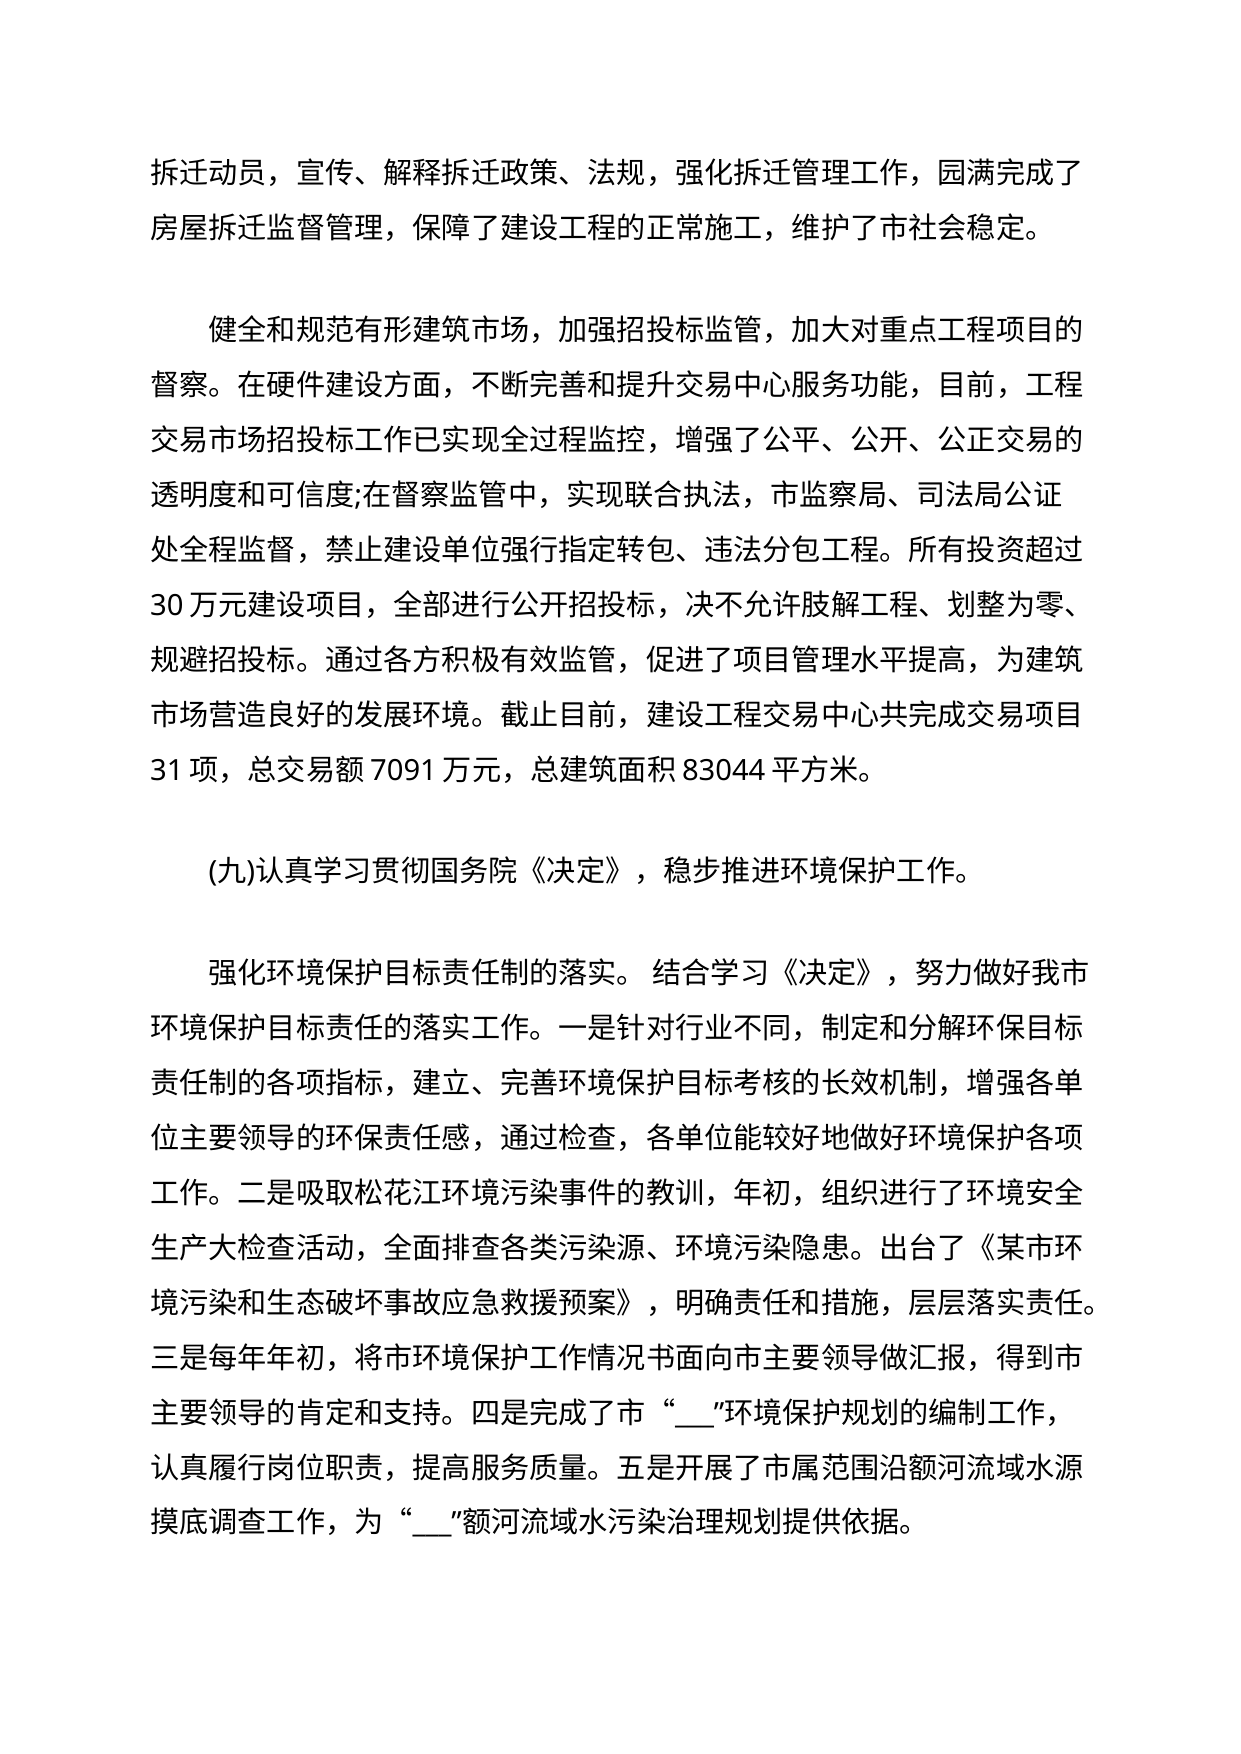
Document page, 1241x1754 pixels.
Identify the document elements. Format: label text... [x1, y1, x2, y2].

text 强化环境保护目标责任制的落实。 结合学习《决定》，努力做好我市环境保护目标责任的落实工作。一是针对行业不同，制定和分解环保目标责任制的各项指标，建立、完善环境保护目标考核的长效机制，增强各单位主要领导的环保责任感，通过检查，各单位能较好地做好环境保护各项工作。二是吸取松花江环境污染事件的教训，年初，组织进行了环境安全生产大检查活动，全面排查各类污染源、环境污染隐患。出台了《某市环境污染和生态破坏事故应急救援预案》，明确责任和措施，层层落实责任。三是每年年初，将市环境保护工作情况书面向市主要领导做汇报，得到市主要领导的肯定和支持。四是完成了市“___”环境保护规划的编制工作，认真履行岗位职责，提高服务质量。五是开展了市属范围沿额河流域水源摸底调查工作，为“___”额河流域水污染治理规划提供依据。 [150, 950, 1090, 1541]
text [150, 150, 1090, 247]
text 健全和规范有形建筑市场，加强招投标监管，加大对重点工程项目的督察。在硬件建设方面，不断完善和提升交易中心服务功能，目前，工程交易市场招投标工作已实现全过程监控，增强了公平、公开、公正交易的透明度和可信度;在督察监管中，实现联合执法，市监察局、司法局公证处全程监督，禁止建设单位强行指定转包、违法分包工程。所有投资超过30万元建设项目，全部进行公开招投标，决不允许肢解工程、划整为零、规避招投标。通过各方积极有效监管，促进了项目管理水平提高，为建筑市场营造良好的发展环境。截止目前，建设工程交易中心共完成交易项目31项，总交易额7091万元，总建筑面积83044平方米。 [150, 307, 1090, 788]
text (九)认真学习贯彻国务院《决定》，稳步推进环境保护工作。 [150, 848, 1090, 890]
